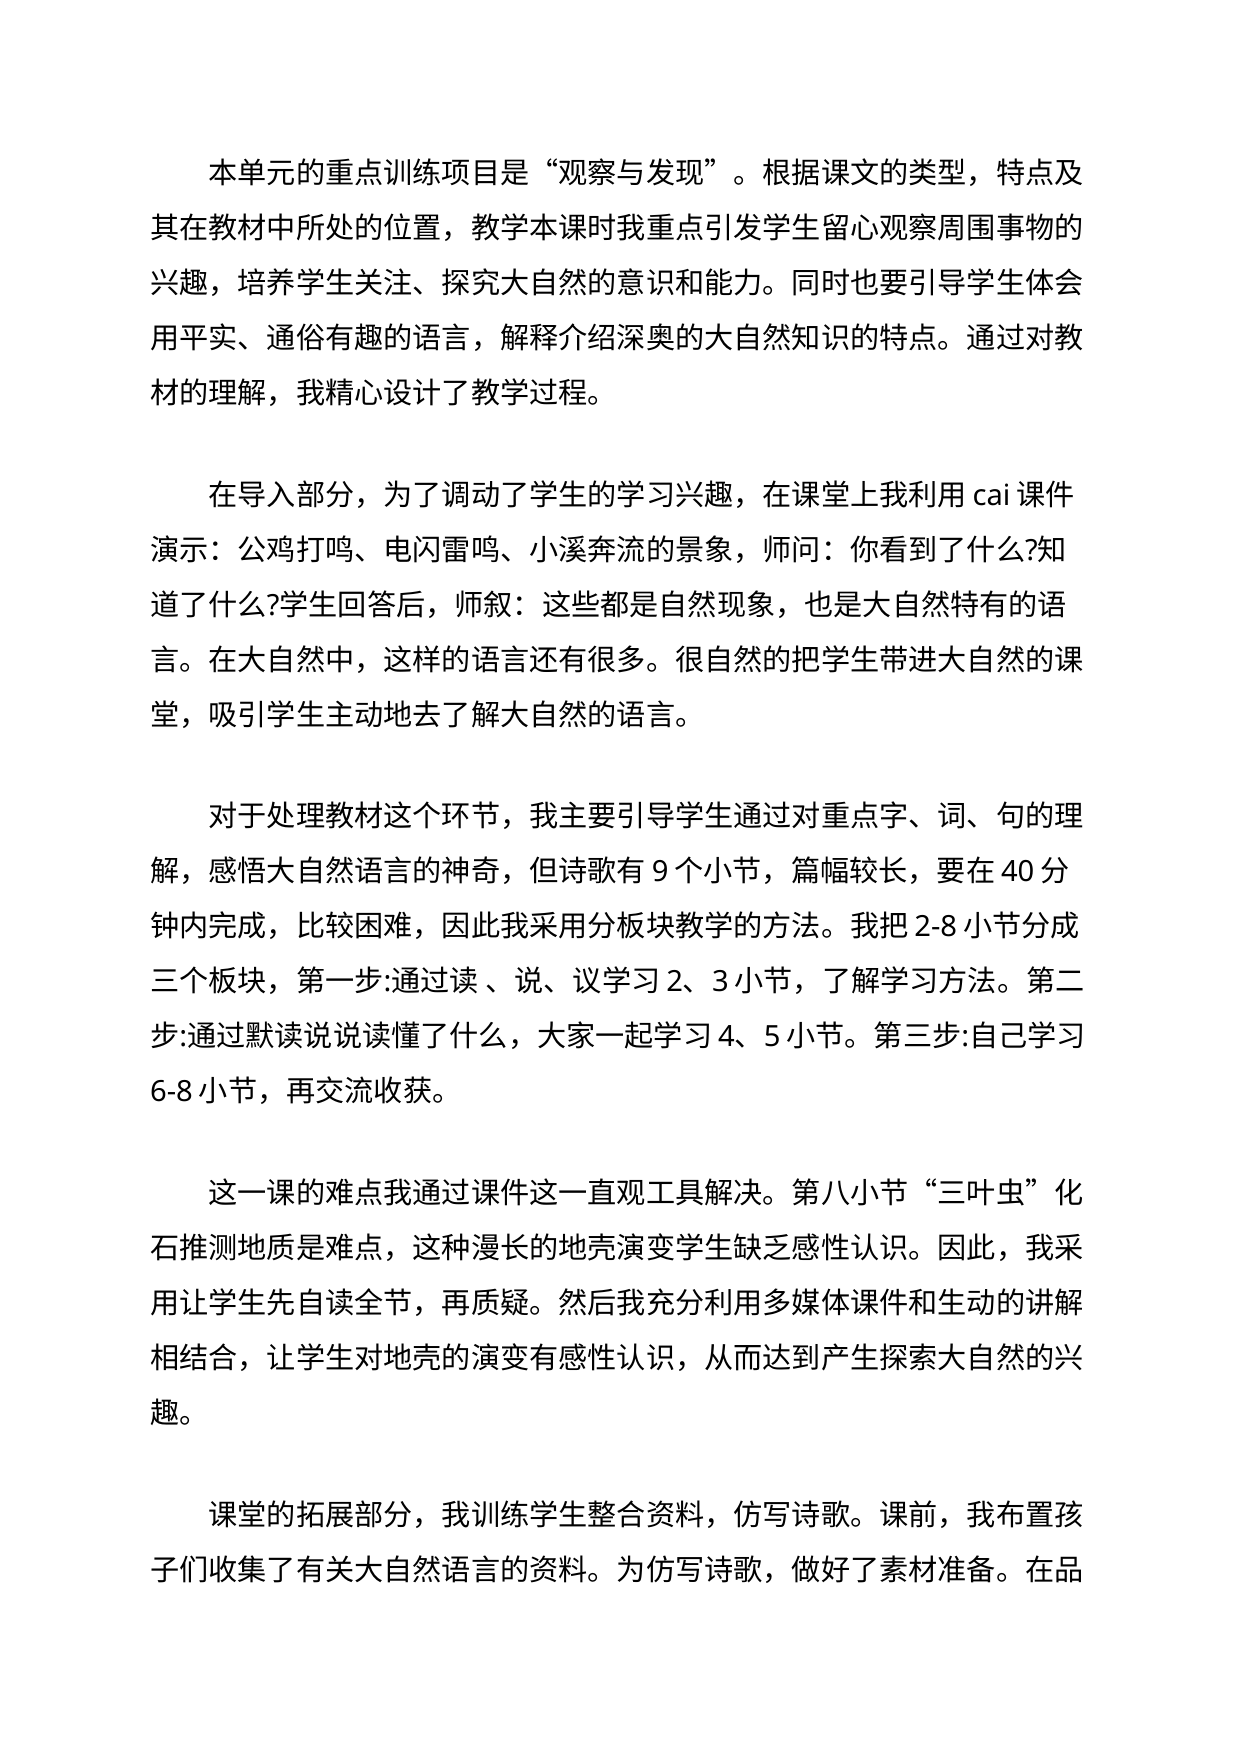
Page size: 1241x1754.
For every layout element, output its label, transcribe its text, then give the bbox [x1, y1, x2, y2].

text 在导入部分，为了调动了学生的学习兴趣，在课堂上我利用cai课件演示：公鸡打鸣、电闪雷鸣、小溪奔流的景象，师问：你看到了什么?知道了什么?学生回答后，师叙：这些都是自然现象，也是大自然特有的语言。在大自然中，这样的语言还有很多。很自然的把学生带进大自然的课堂，吸引学生主动地去了解大自然的语言。 [150, 471, 1090, 733]
text 这一课的难点我通过课件这一直观工具解决。第八小节“三叶虫”化石推测地质是难点，这种漫长的地壳演变学生缺乏感性认识。因此，我采用让学生先自读全节，再质疑。然后我充分利用多媒体课件和生动的讲解相结合，让学生对地壳的演变有感性认识，从而达到产生探索大自然的兴趣。 [150, 1170, 1090, 1432]
text 本单元的重点训练项目是“观察与发现”。根据课文的类型，特点及其在教材中所处的位置，教学本课时我重点引发学生留心观察周围事物的兴趣，培养学生关注、探究大自然的意识和能力。同时也要引导学生体会用平实、通俗有趣的语言，解释介绍深奥的大自然知识的特点。通过对教材的理解，我精心设计了教学过程。 [150, 150, 1090, 412]
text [150, 1491, 1090, 1588]
text 对于处理教材这个环节，我主要引导学生通过对重点字、词、句的理解，感悟大自然语言的神奇，但诗歌有9个小节，篇幅较长，要在40分钟内完成，比较困难，因此我采用分板块教学的方法。我把2-8小节分成三个板块，第一步:通过读 、说、议学习2、3小节，了解学习方法。第二步:通过默读说说读懂了什么，大家一起学习4、5小节。第三步:自己学习6-8小节，再交流收获。 [150, 793, 1090, 1110]
